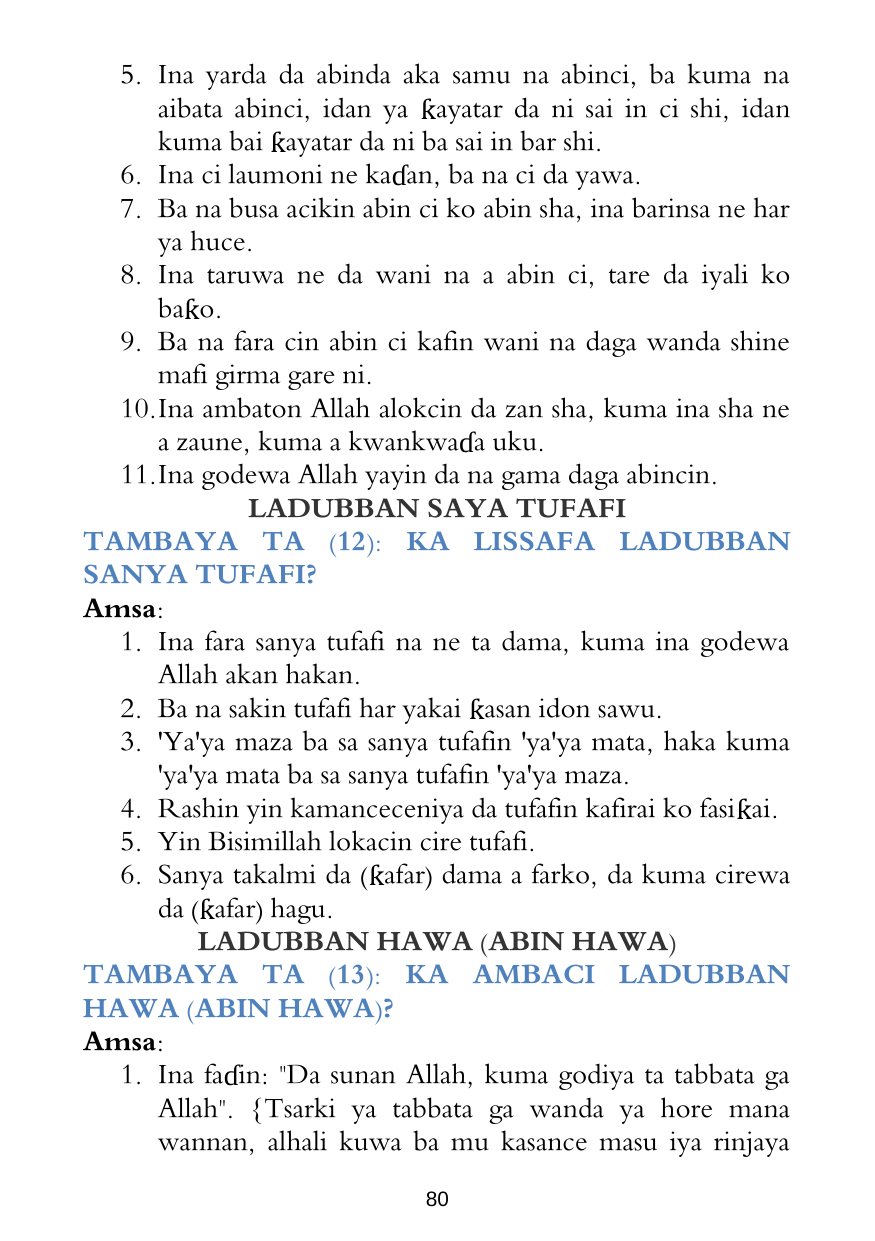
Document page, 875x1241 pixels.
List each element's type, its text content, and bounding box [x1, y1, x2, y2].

subtitle LADUBBAN SAYA TUFAFI [83, 492, 791, 526]
list Ba na fara cin abin ci kafin wani na daga wanda shine mafi girma gare ni. [120, 326, 791, 392]
list Sanya takalmi da (ƙafar) dama a farko, da kuma cirewa da (ƙafar) hagu. [120, 859, 791, 926]
list Ina fara sanya tufafi na ne ta dama, kuma ina godewa Allah akan hakan. [120, 626, 791, 692]
text Amsa: [83, 1026, 791, 1059]
list Yin Bisimillah lokacin cire tufafi. [120, 826, 791, 859]
list Ina yarda da abinda aka samu na abinci, ba kuma na aibata abinci, idan ya ƙayatar da ni sai in ci shi, idan kuma bai ƙayatar da ni ba sai in bar shi. [120, 59, 791, 159]
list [120, 1059, 791, 1159]
list Ina godewa Allah yayin da na gama daga abincin. [120, 459, 791, 492]
list Ina ambaton Allah alokcin da zan sha, kuma ina sha ne a zaune, kuma a kwankwaɗa uku. [120, 392, 791, 459]
list Ba na busa acikin abin ci ko abin sha, ina barinsa ne har ya huce. [120, 192, 791, 259]
list Ba na sakin tufafi har yakai ƙasan idon sawu. [120, 692, 791, 726]
subtitle TAMBAYA TA (12): KA LISSAFA LADUBBAN SANYA TUFAFI? [83, 526, 791, 592]
list 'Ya'ya maza ba sa sanya tufafin 'ya'ya mata, haka kuma 'ya'ya mata ba sa sanya tufafin 'ya'ya maza. [120, 726, 791, 792]
list Ina ci laumoni ne kaɗan, ba na ci da yawa. [120, 159, 791, 192]
text Amsa: [83, 592, 791, 626]
list Ina taruwa ne da wani na a abin ci, tare da iyali ko baƙo. [120, 259, 791, 326]
list Rashin yin kamanceceniya da tufafin kafirai ko fasiƙai. [120, 792, 791, 826]
subtitle LADUBBAN HAWA (ABIN HAWA) [83, 926, 791, 959]
subtitle TAMBAYA TA (13): KA AMBACI LADUBBAN HAWA (ABIN HAWA)? [83, 959, 791, 1026]
